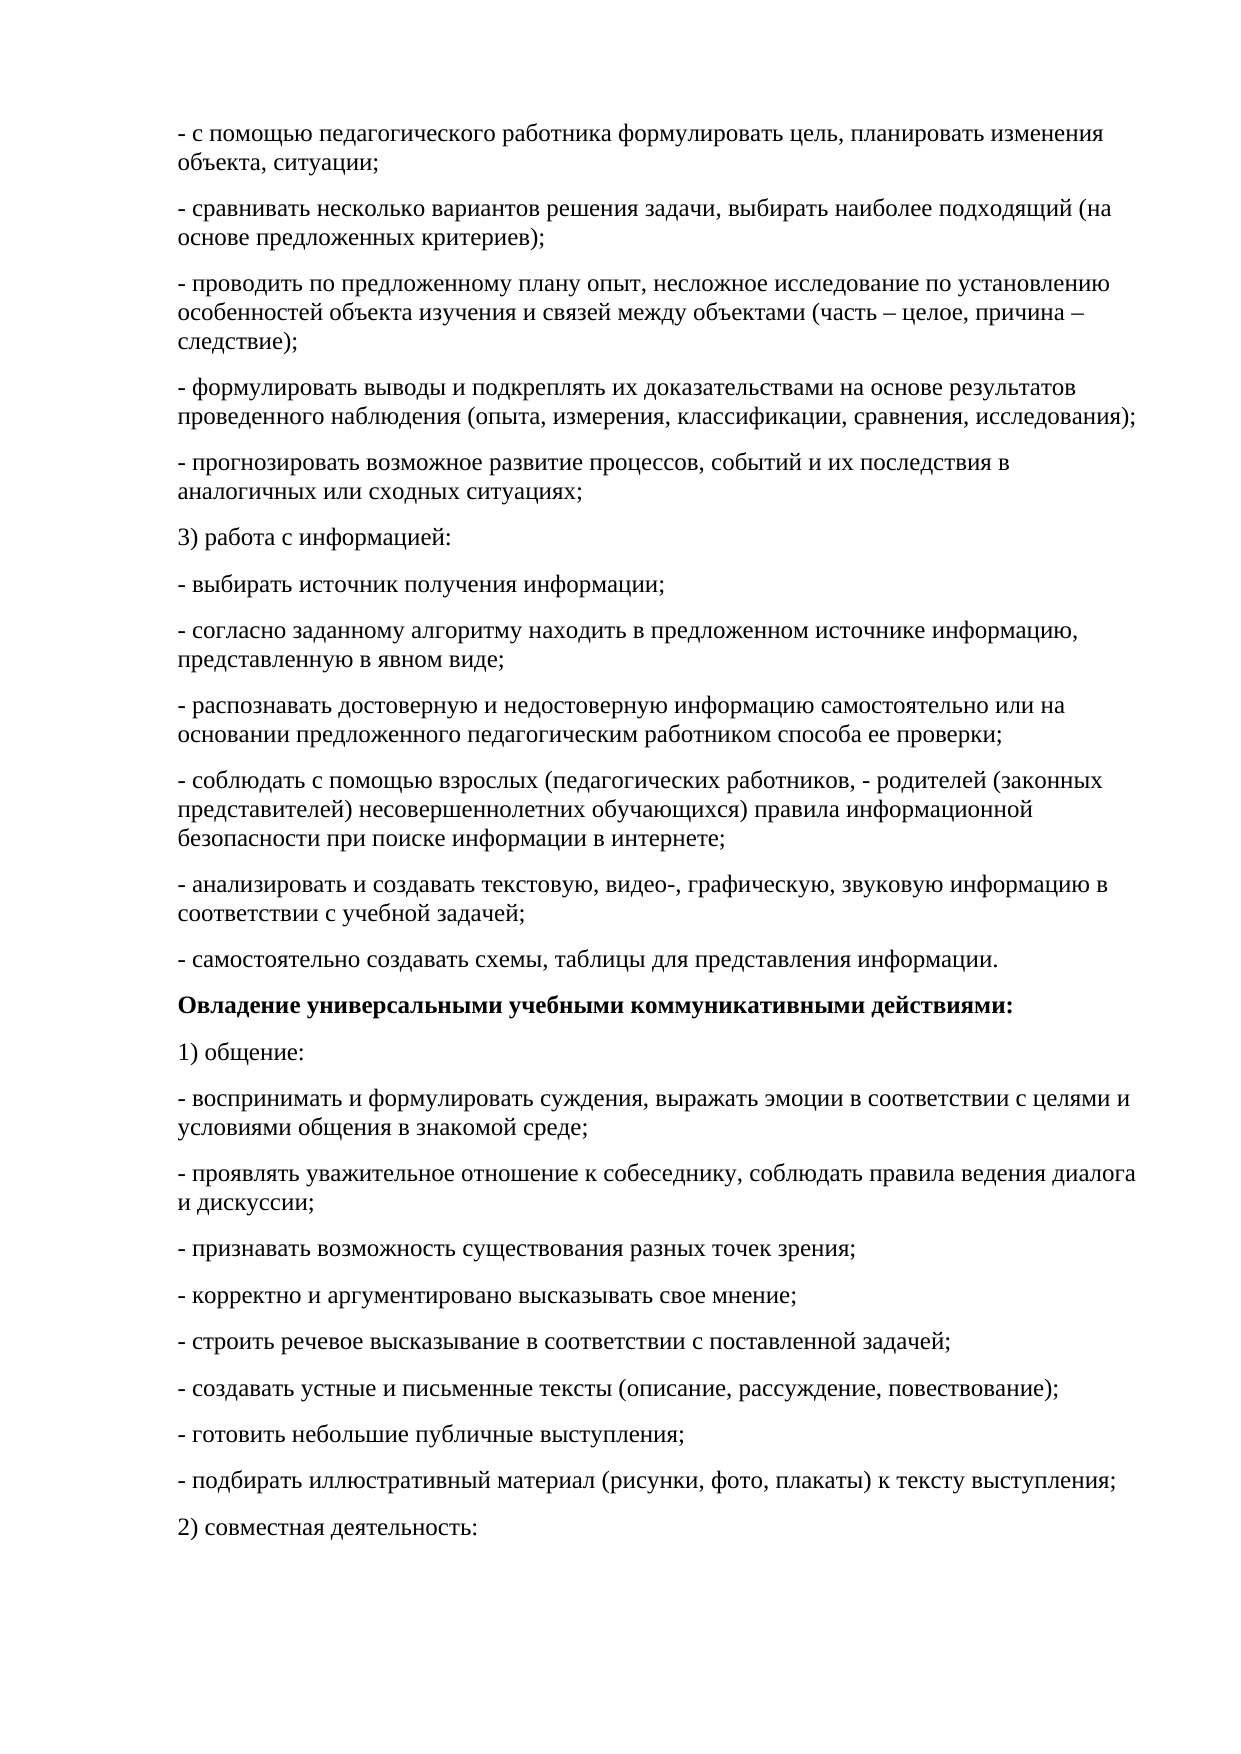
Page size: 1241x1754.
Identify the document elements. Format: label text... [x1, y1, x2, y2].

text - строить речевое высказывание в соответствии с поставленной задачей; [177, 1326, 1152, 1355]
text Овладение универсальными учебными коммуникативными действиями: [177, 991, 1152, 1019]
text - прогнозировать возможное развитие процессов, событий и их последствия в аналогичных или сходных ситуациях; [177, 447, 1152, 505]
text - соблюдать с помощью взрослых (педагогических работников, - родителей (законных представителей) несовершеннолетних обучающихся) правила информационной безопасности при поиске информации в интернете; [177, 765, 1152, 852]
text - воспринимать и формулировать суждения, выражать эмоции в соответствии с целями и условиями общения в знакомой среде; [177, 1083, 1152, 1141]
text - проявлять уважительное отношение к собеседнику, соблюдать правила ведения диалога и дискуссии; [177, 1158, 1152, 1216]
text - сравнивать несколько вариантов решения задачи, выбирать наиболее подходящий (на основе предложенных критериев); [177, 193, 1152, 251]
text - выбирать источник получения информации; [177, 569, 1152, 597]
text - создавать устные и письменные тексты (описание, рассуждение, повествование); [177, 1373, 1152, 1401]
text 1) общение: [177, 1037, 1152, 1066]
text - согласно заданному алгоритму находить в предложенном источнике информацию, представленную в явном виде; [177, 615, 1152, 673]
text - признавать возможность существования разных точек зрения; [177, 1233, 1152, 1262]
text - распознавать достоверную и недостоверную информацию самостоятельно или на основании предложенного педагогическим работником способа ее проверки; [177, 690, 1152, 748]
text - самостоятельно создавать схемы, таблицы для представления информации. [177, 944, 1152, 973]
text - с помощью педагогического работника формулировать цель, планировать изменения объекта, ситуации; [177, 118, 1152, 176]
text - формулировать выводы и подкреплять их доказательствами на основе результатов проведенного наблюдения (опыта, измерения, классификации, сравнения, исследования); [177, 372, 1152, 430]
text - готовить небольшие публичные выступления; [177, 1419, 1152, 1448]
text 2) совместная деятельность: [177, 1512, 1152, 1540]
text - проводить по предложенному плану опыт, несложное исследование по установлению особенностей объекта изучения и связей между объектами (часть – целое, причина – следствие); [177, 268, 1152, 354]
text 3) работа с информацией: [177, 522, 1152, 551]
text - подбирать иллюстративный материал (рисунки, фото, плакаты) к тексту выступления; [177, 1465, 1152, 1494]
text - анализировать и создавать текстовую, видео-, графическую, звуковую информацию в соответствии с учебной задачей; [177, 869, 1152, 927]
text - корректно и аргументировано высказывать свое мнение; [177, 1280, 1152, 1309]
